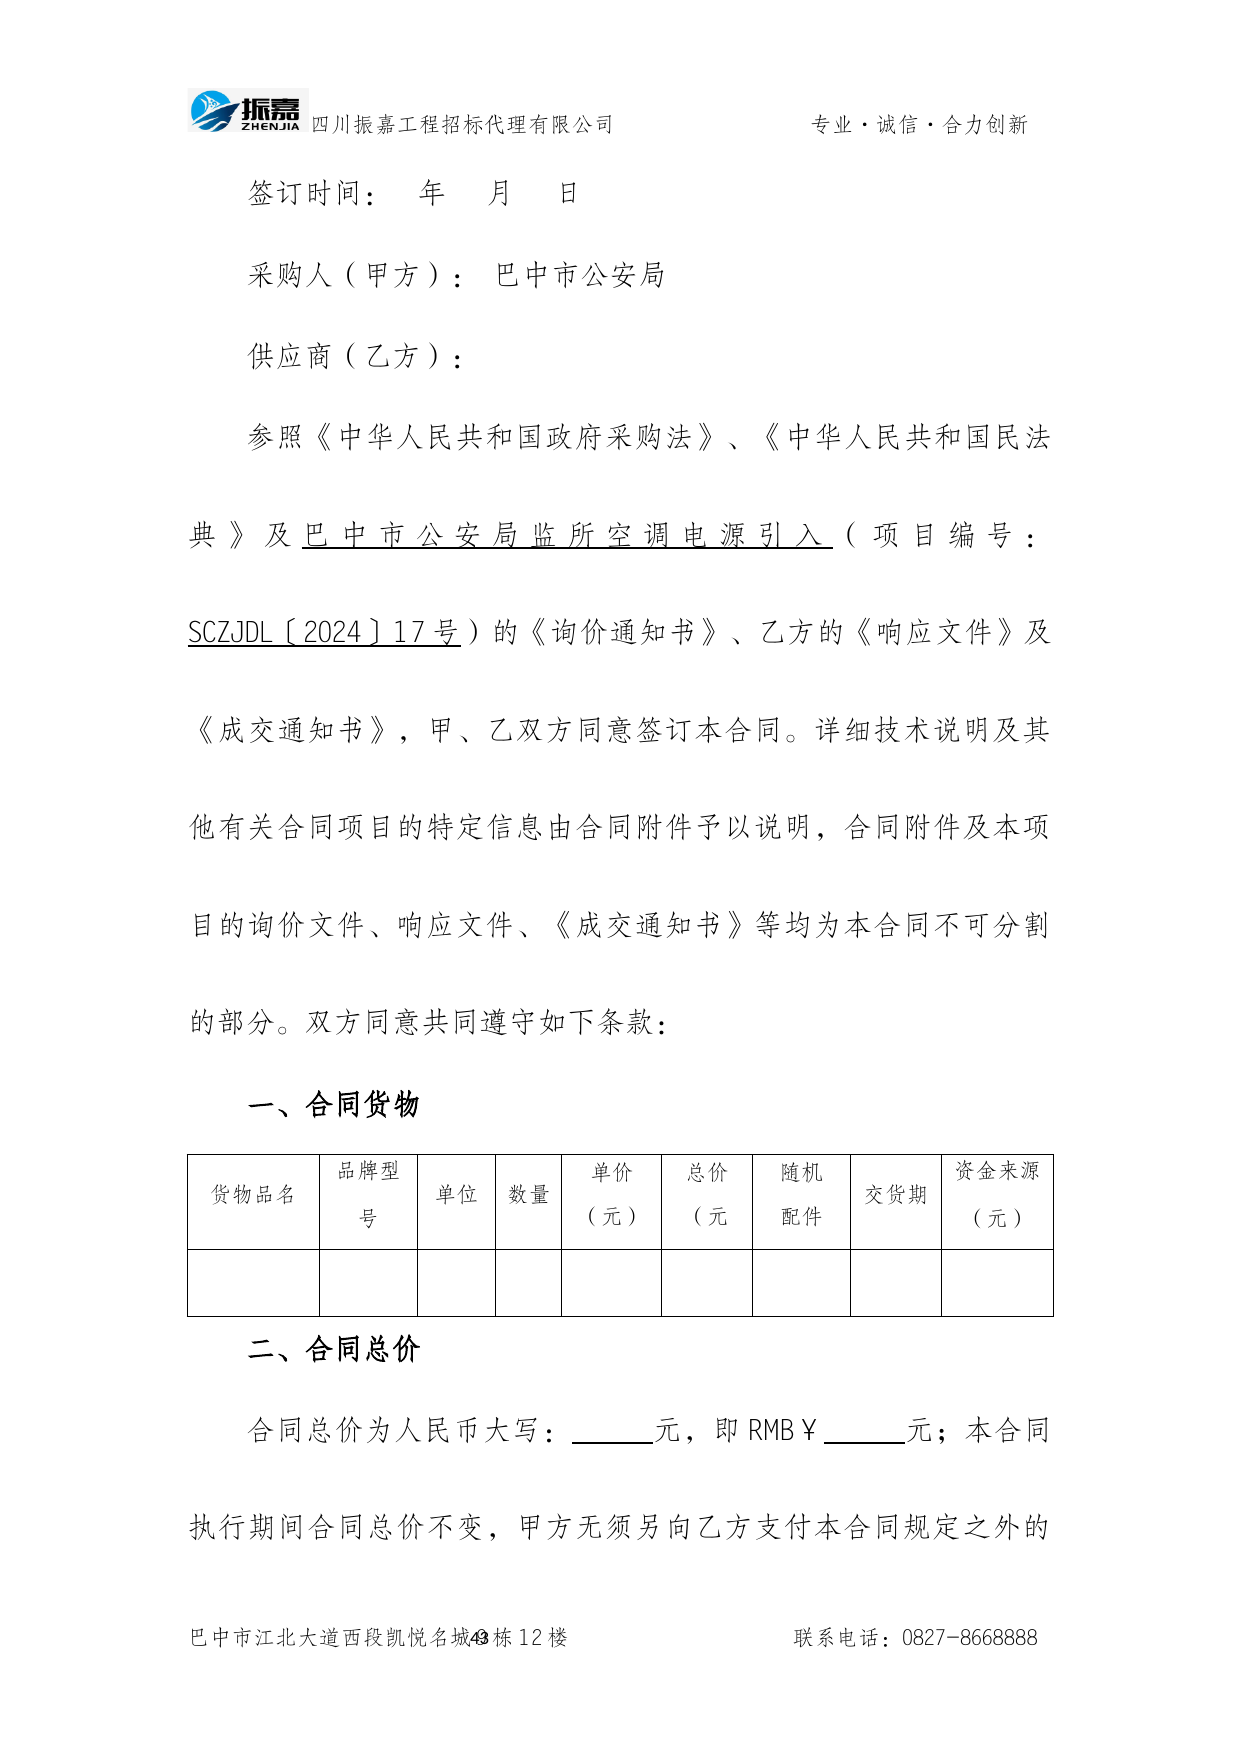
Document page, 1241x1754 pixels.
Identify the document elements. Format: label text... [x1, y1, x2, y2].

text 一、合同货物 [187, 1072, 1053, 1137]
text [187, 1398, 1053, 1561]
table_cell [662, 1250, 752, 1316]
text 供应商（乙方）： [187, 325, 1053, 390]
picture [187, 88, 309, 132]
table_header 单位 [418, 1155, 495, 1248]
table_cell [188, 1250, 319, 1316]
table_cell [753, 1250, 850, 1316]
table_header 随机 配件 [753, 1155, 850, 1248]
table_cell [418, 1250, 495, 1316]
table_cell [942, 1250, 1053, 1316]
table_cell [562, 1250, 661, 1316]
text 参照《中华人民共和国政府采购法》、《中华人民共和国民法典》及巴中市公安局监所空调电源引入（项目编号：SCZJDL〔2024〕17号）的《询价通知书》、乙方的《响应文件》及《成交通知书》，甲、乙双方同意签订本合同。详细技术说明及其他有关合同项目的特定信息由合同附件予以说明，合同附件及本项目的询价文件、响应文件、《成交通知书》等均为本合同不可分割的部分。双方同意共同遵守如下条款： [187, 406, 1053, 1056]
table_cell [496, 1250, 561, 1316]
table_cell [320, 1250, 417, 1316]
table_header 数量 [496, 1155, 561, 1248]
text 二、合同总价 [187, 1317, 1053, 1382]
table_header 资金来源（元） [942, 1155, 1053, 1248]
table_cell [851, 1250, 941, 1316]
text 签订时间： 年 月 日 [187, 162, 1053, 227]
table_header 品牌型号 [320, 1155, 417, 1248]
text 采购人（甲方）： 巴中市公安局 [187, 243, 1053, 308]
table_header 货物品名 [188, 1155, 319, 1248]
table_header 交货期 [851, 1155, 941, 1248]
table_header 单价 （元） [562, 1155, 661, 1248]
table_header 总价 （元 [662, 1155, 752, 1248]
